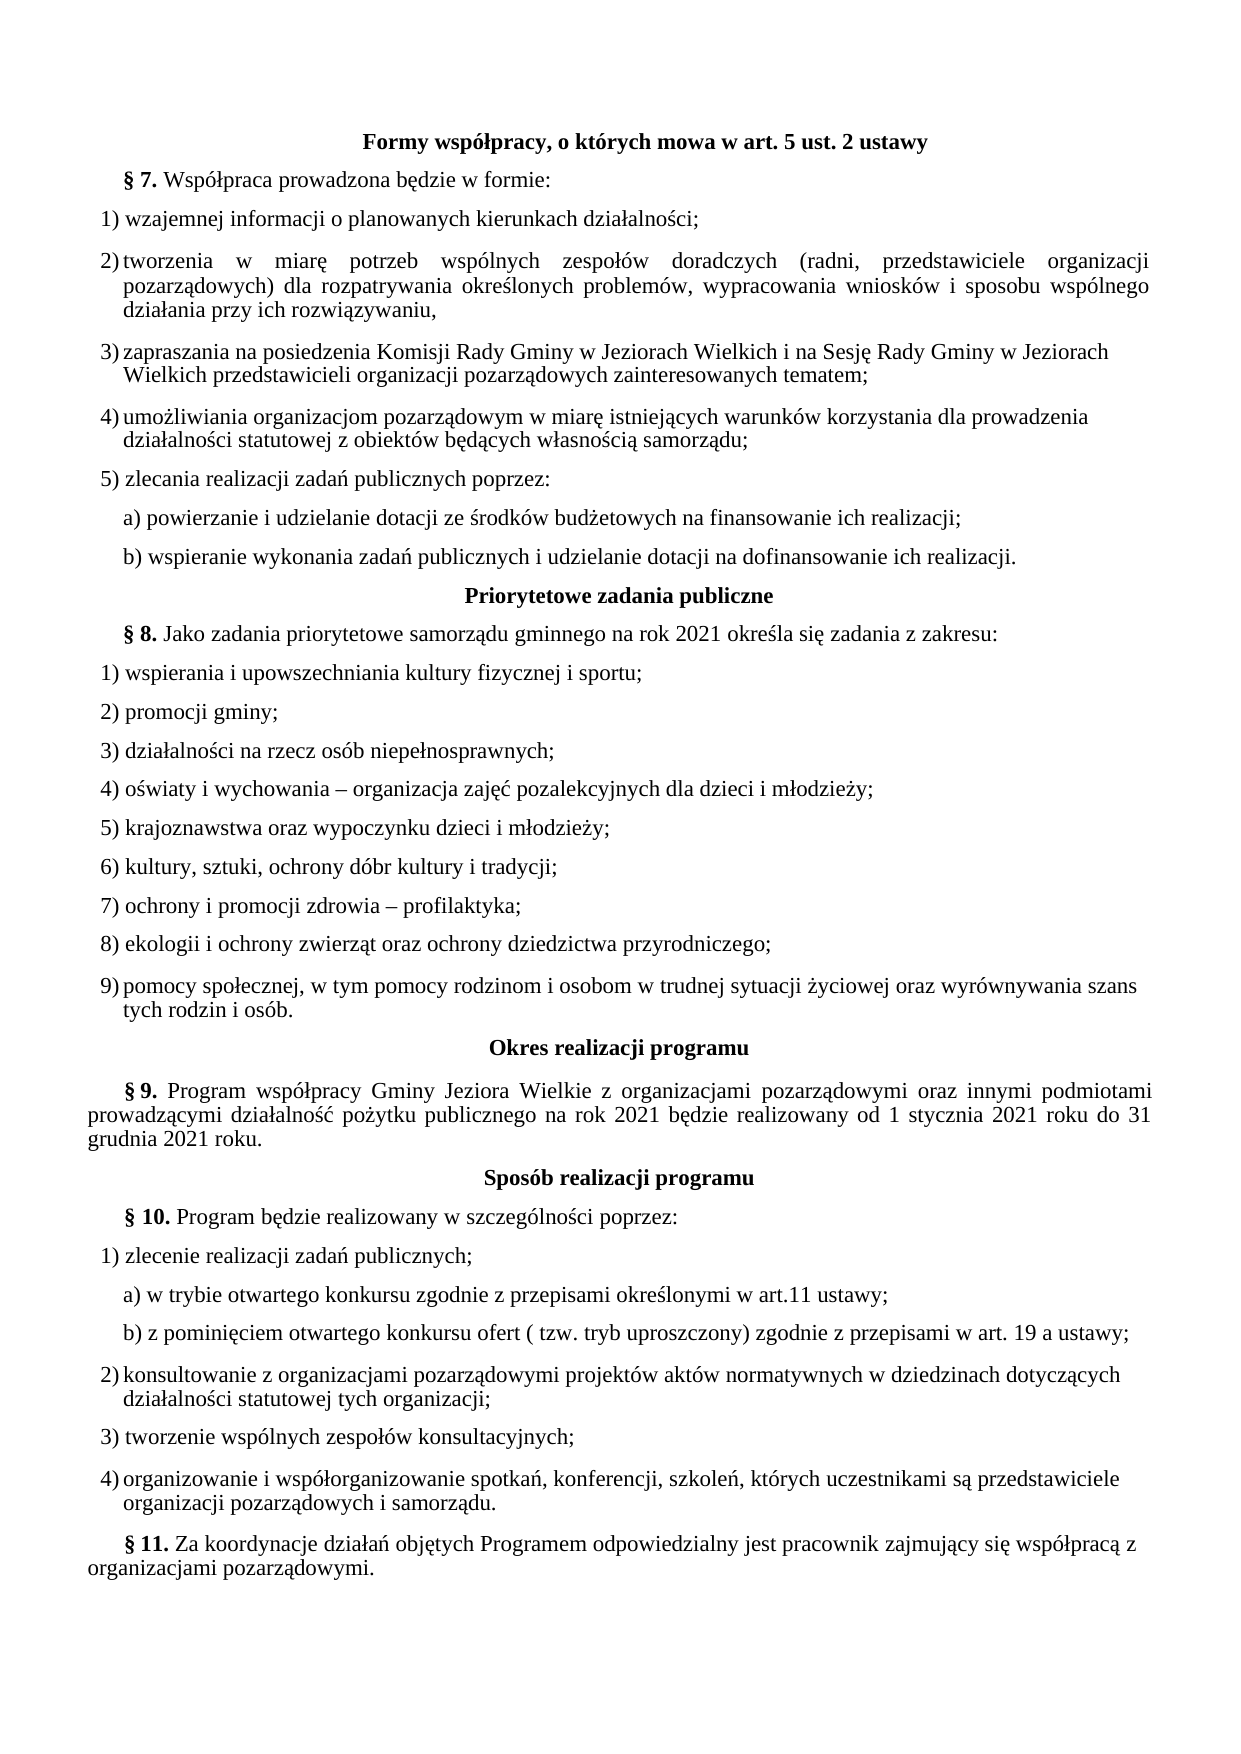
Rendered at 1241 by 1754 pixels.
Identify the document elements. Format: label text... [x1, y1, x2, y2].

list zlecania realizacji zadań publicznych poprzez: [100, 465, 1153, 492]
list tworzenie wspólnych zespołów konsultacyjnych; [100, 1423, 1153, 1450]
text b) wspieranie wykonania zadań publicznych i udzielanie dotacji na dofinansowanie ich realizacji. [123, 543, 1153, 569]
list wzajemnej informacji o planowanych kierunkach działalności; [100, 205, 1153, 232]
text § 8. Jako zadania priorytetowe samorządu gminnego na rok 2021 określa się zadania z zakresu: [123, 621, 1153, 647]
text b) z pominięciem otwartego konkursu ofert ( tzw. tryb uproszczony) zgodnie z przepisami w art. 19 a ustawy; [123, 1319, 1153, 1346]
list ochrony i promocji zdrowia – profilaktyka; [100, 892, 1153, 918]
text a) w trybie otwartego konkursu zgodnie z przepisami określonymi w art.11 ustawy; [123, 1281, 1153, 1307]
list tworzenia w miarę potrzeb wspólnych zespołów doradczych (radni, przedstawiciele organizacji pozarządowych) dla rozpatrywania określonych problemów, wypracowania wniosków i sposobu wspólnego działania przy ich rozwiązywaniu, [100, 250, 1151, 322]
list promocji gminy; [100, 698, 1153, 724]
list ekologii i ochrony zwierząt oraz ochrony dziedzictwa przyrodniczego; [100, 931, 1153, 957]
list wspierania i upowszechniania kultury fizycznej i sportu; [100, 659, 1153, 686]
list 9. Program współpracy Gminy Jeziora Wielkie z organizacjami pozarządowymi oraz innymi podmiotami prowadzącymi działalność pożytku publicznego na rok 2021 będzie realizowany od 1 stycznia 2021 roku do 31 grudnia 2021 roku. [87, 1079, 1153, 1152]
list krajoznawstwa oraz wypoczynku dzieci i młodzieży; [100, 814, 1153, 841]
list organizowanie i współorganizowanie spotkań, konferencji, szkoleń, których uczestnikami są przedstawiciele organizacji pozarządowych i samorządu. [100, 1468, 1151, 1515]
list działalności na rzecz osób niepełnosprawnych; [100, 737, 1153, 763]
list zapraszania na posiedzenia Komisji Rady Gminy w Jeziorach Wielkich i na Sesję Rady Gminy w Jeziorach Wielkich przedstawicieli organizacji pozarządowych zainteresowanych tematem; [100, 341, 1151, 388]
list pomocy społecznej, w tym pomocy rodzinom i osobom w trudnej sytuacji życiowej oraz wyrównywania szans tych rodzin i osób. [100, 975, 1151, 1022]
text § 7. Współpraca prowadzona będzie w formie: [123, 166, 1153, 193]
text Okres realizacji programu [52, 1034, 1186, 1061]
list 10. Program będzie realizowany w szczególności poprzez: [124, 1203, 1153, 1229]
list kultury, sztuki, ochrony dóbr kultury i tradycji; [100, 853, 1153, 879]
text Formy współpracy, o których mowa w art. 5 ust. 2 ustawy [362, 128, 1153, 154]
list zlecenie realizacji zadań publicznych; [100, 1242, 1153, 1268]
list konsultowanie z organizacjami pozarządowymi projektów aktów normatywnych w dziedzinach dotyczących działalności statutowej tych organizacji; [100, 1364, 1151, 1411]
text a) powierzanie i udzielanie dotacji ze środków budżetowych na finansowanie ich realizacji; [123, 504, 1153, 530]
list 11. Za koordynacje działań objętych Programem odpowiedzialny jest pracownik zajmujący się współpracą z organizacjami pozarządowymi. [87, 1533, 1151, 1580]
list oświaty i wychowania – organizacja zajęć pozalekcyjnych dla dzieci i młodzieży; [100, 776, 1153, 802]
text Priorytetowe zadania publiczne [52, 582, 1186, 608]
text Sposób realizacji programu [52, 1164, 1186, 1191]
list umożliwiania organizacjom pozarządowym w miarę istniejących warunków korzystania dla prowadzenia działalności statutowej z obiektów będących własnością samorządu; [100, 406, 1151, 453]
